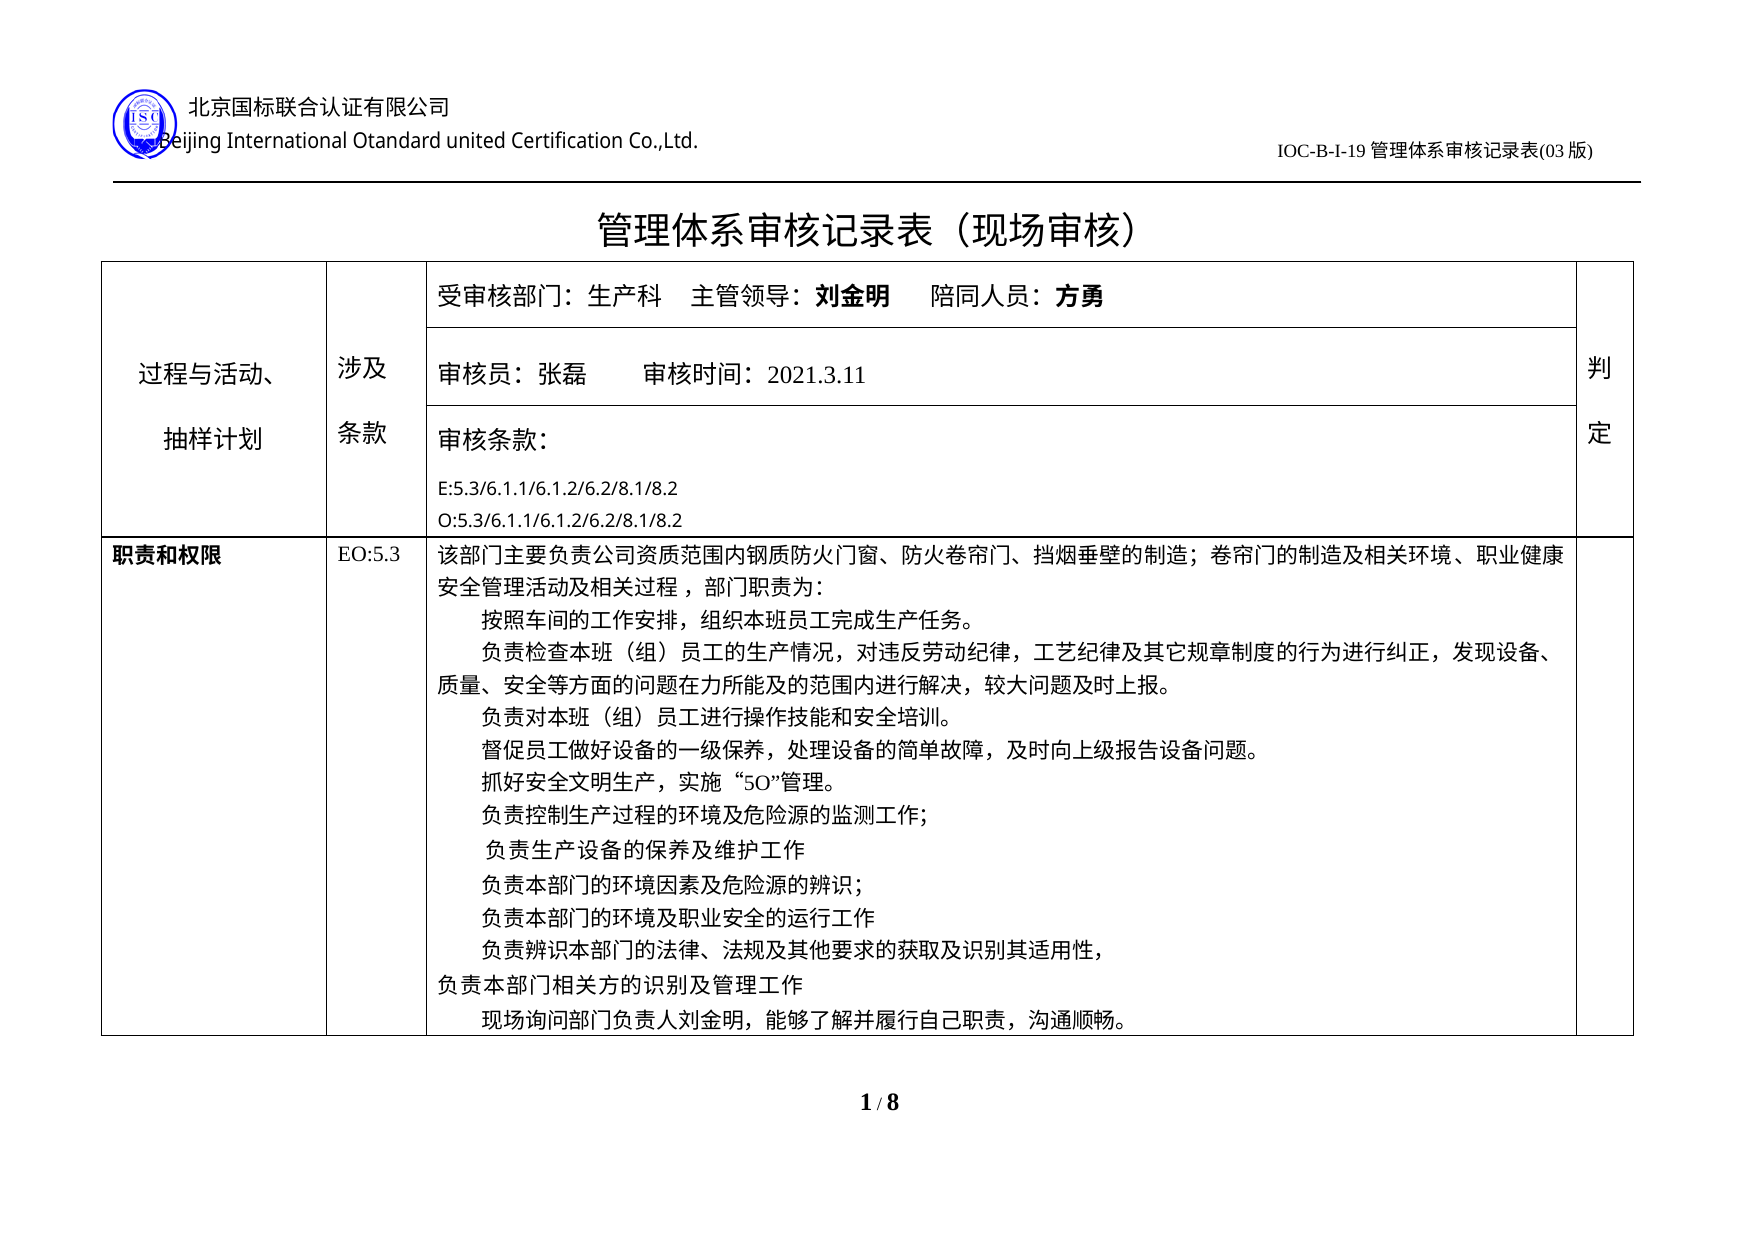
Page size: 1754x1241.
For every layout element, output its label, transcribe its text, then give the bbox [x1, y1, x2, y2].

table_header 过程与活动、 抽样计划 [102, 262, 326, 536]
text 管理体系审核记录表（现场审核） [112, 196, 1641, 261]
table_header 判定 [1577, 262, 1633, 536]
table_header 受审核部门：生产科 主管领导：刘金明 陪同人员：方勇 [427, 262, 1576, 327]
table_cell 职责和权限 [102, 538, 326, 1035]
table_cell 审核条款： E:5.3/6.1.1/6.1.2/6.2/8.1/8.2 O:5.3/6.1.1/6.1.2/6.2/8.1/8.2 [427, 406, 1576, 536]
table_cell 审核员：张磊 审核时间：2021.3.11 [427, 328, 1576, 405]
table_cell [1577, 538, 1633, 1035]
table_cell EO:5.3 [327, 538, 426, 1035]
picture [112, 89, 180, 158]
table_header 涉及 条款 [327, 262, 426, 536]
